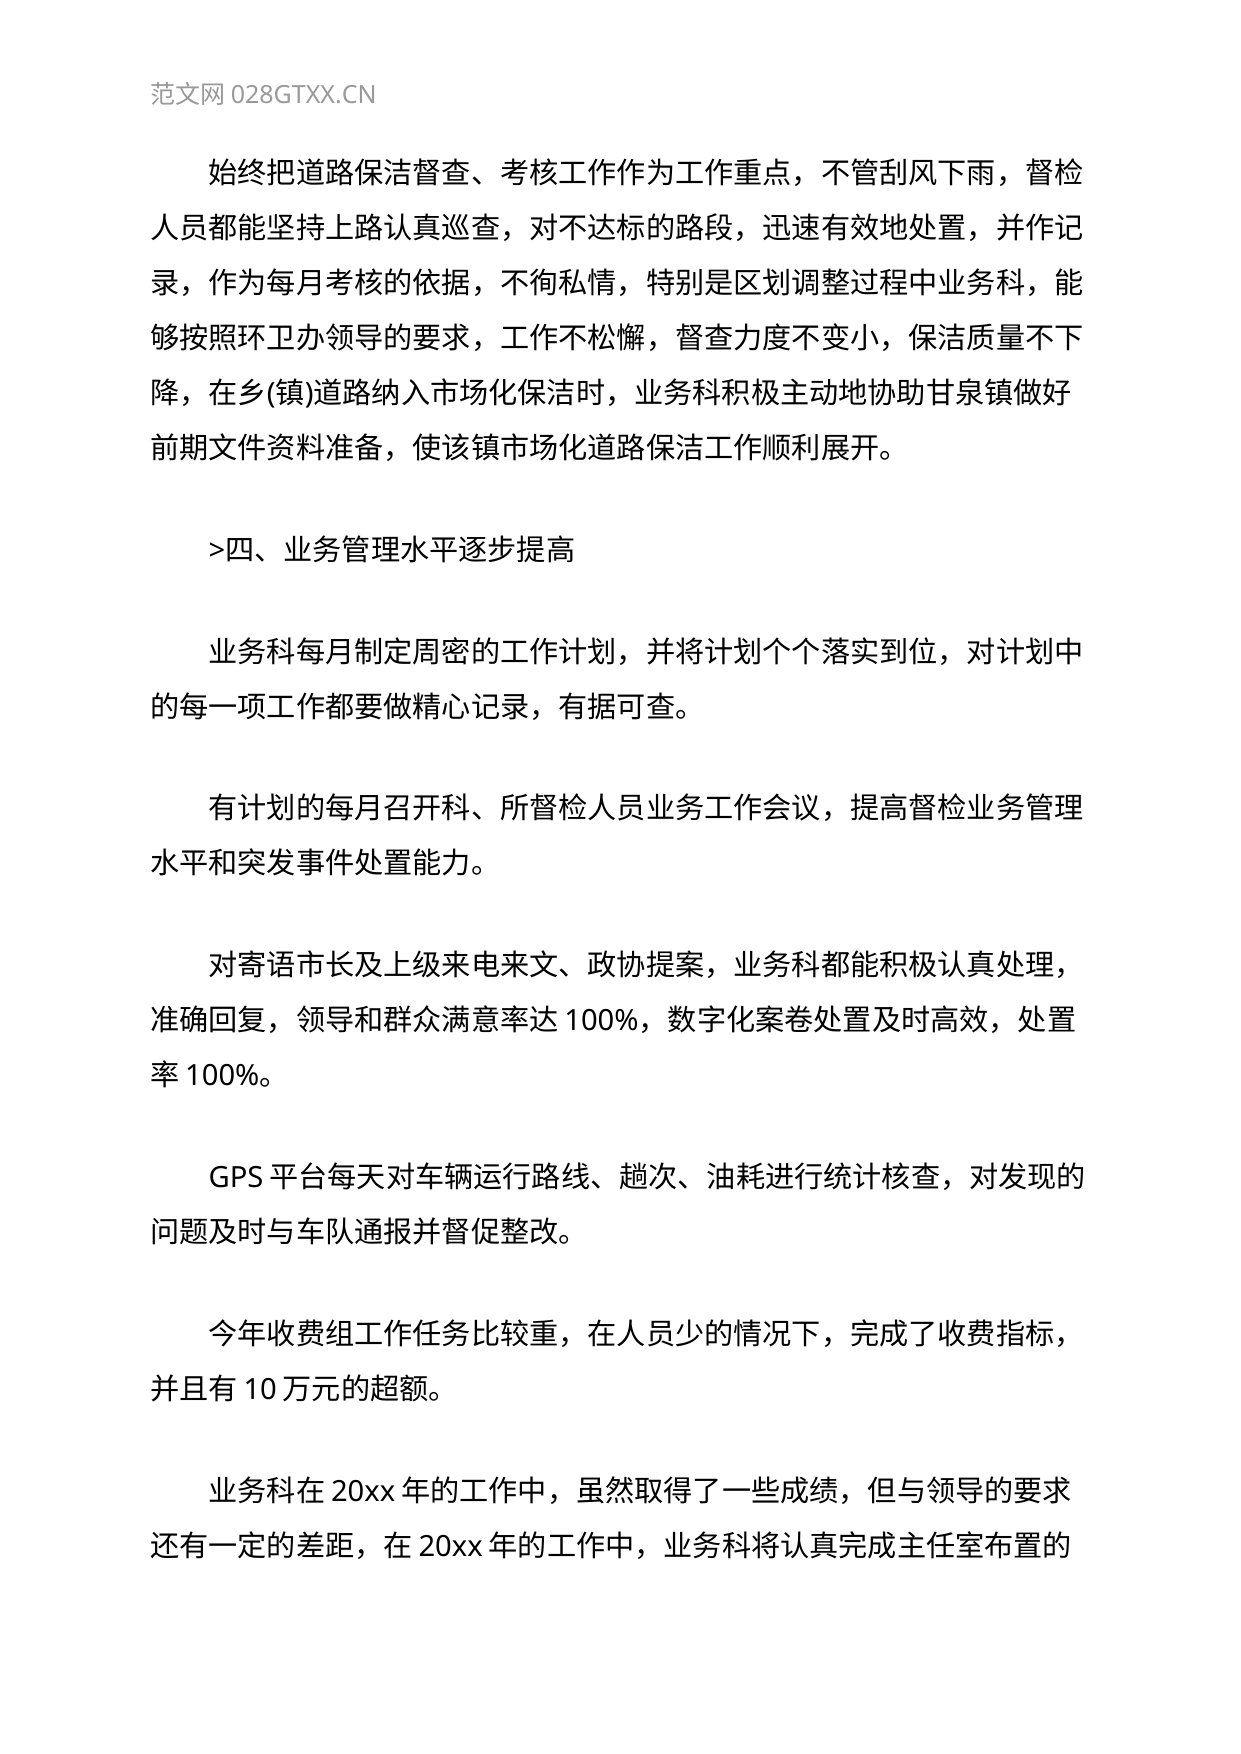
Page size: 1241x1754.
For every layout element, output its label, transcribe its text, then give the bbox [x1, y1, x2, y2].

text GPS平台每天对车辆运行路线、趟次、油耗进行统计核查，对发现的问题及时与车队通报并督促整改。 [150, 1153, 1090, 1251]
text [150, 1467, 1090, 1564]
text 对寄语市长及上级来电来文、政协提案，业务科都能积极认真处理，准确回复，领导和群众满意率达100%，数字化案卷处置及时高效，处置率100%。 [150, 942, 1090, 1094]
text 今年收费组工作任务比较重，在人员少的情况下，完成了收费指标，并且有10万元的超额。 [150, 1310, 1090, 1408]
text 有计划的每月召开科、所督检人员业务工作会议，提高督检业务管理水平和突发事件处置能力。 [150, 785, 1090, 882]
text 业务科每月制定周密的工作计划，并将计划个个落实到位，对计划中的每一项工作都要做精心记录，有据可查。 [150, 628, 1090, 726]
text 始终把道路保洁督查、考核工作作为工作重点，不管刮风下雨，督检人员都能坚持上路认真巡查，对不达标的路段，迅速有效地处置，并作记录，作为每月考核的依据，不徇私情，特别是区划调整过程中业务科，能够按照环卫办领导的要求，工作不松懈，督查力度不变小，保洁质量不下降，在乡(镇)道路纳入市场化保洁时，业务科积极主动地协助甘泉镇做好前期文件资料准备，使该镇市场化道路保洁工作顺利展开。 [150, 150, 1090, 467]
text >四、业务管理水平逐步提高 [150, 526, 1090, 569]
